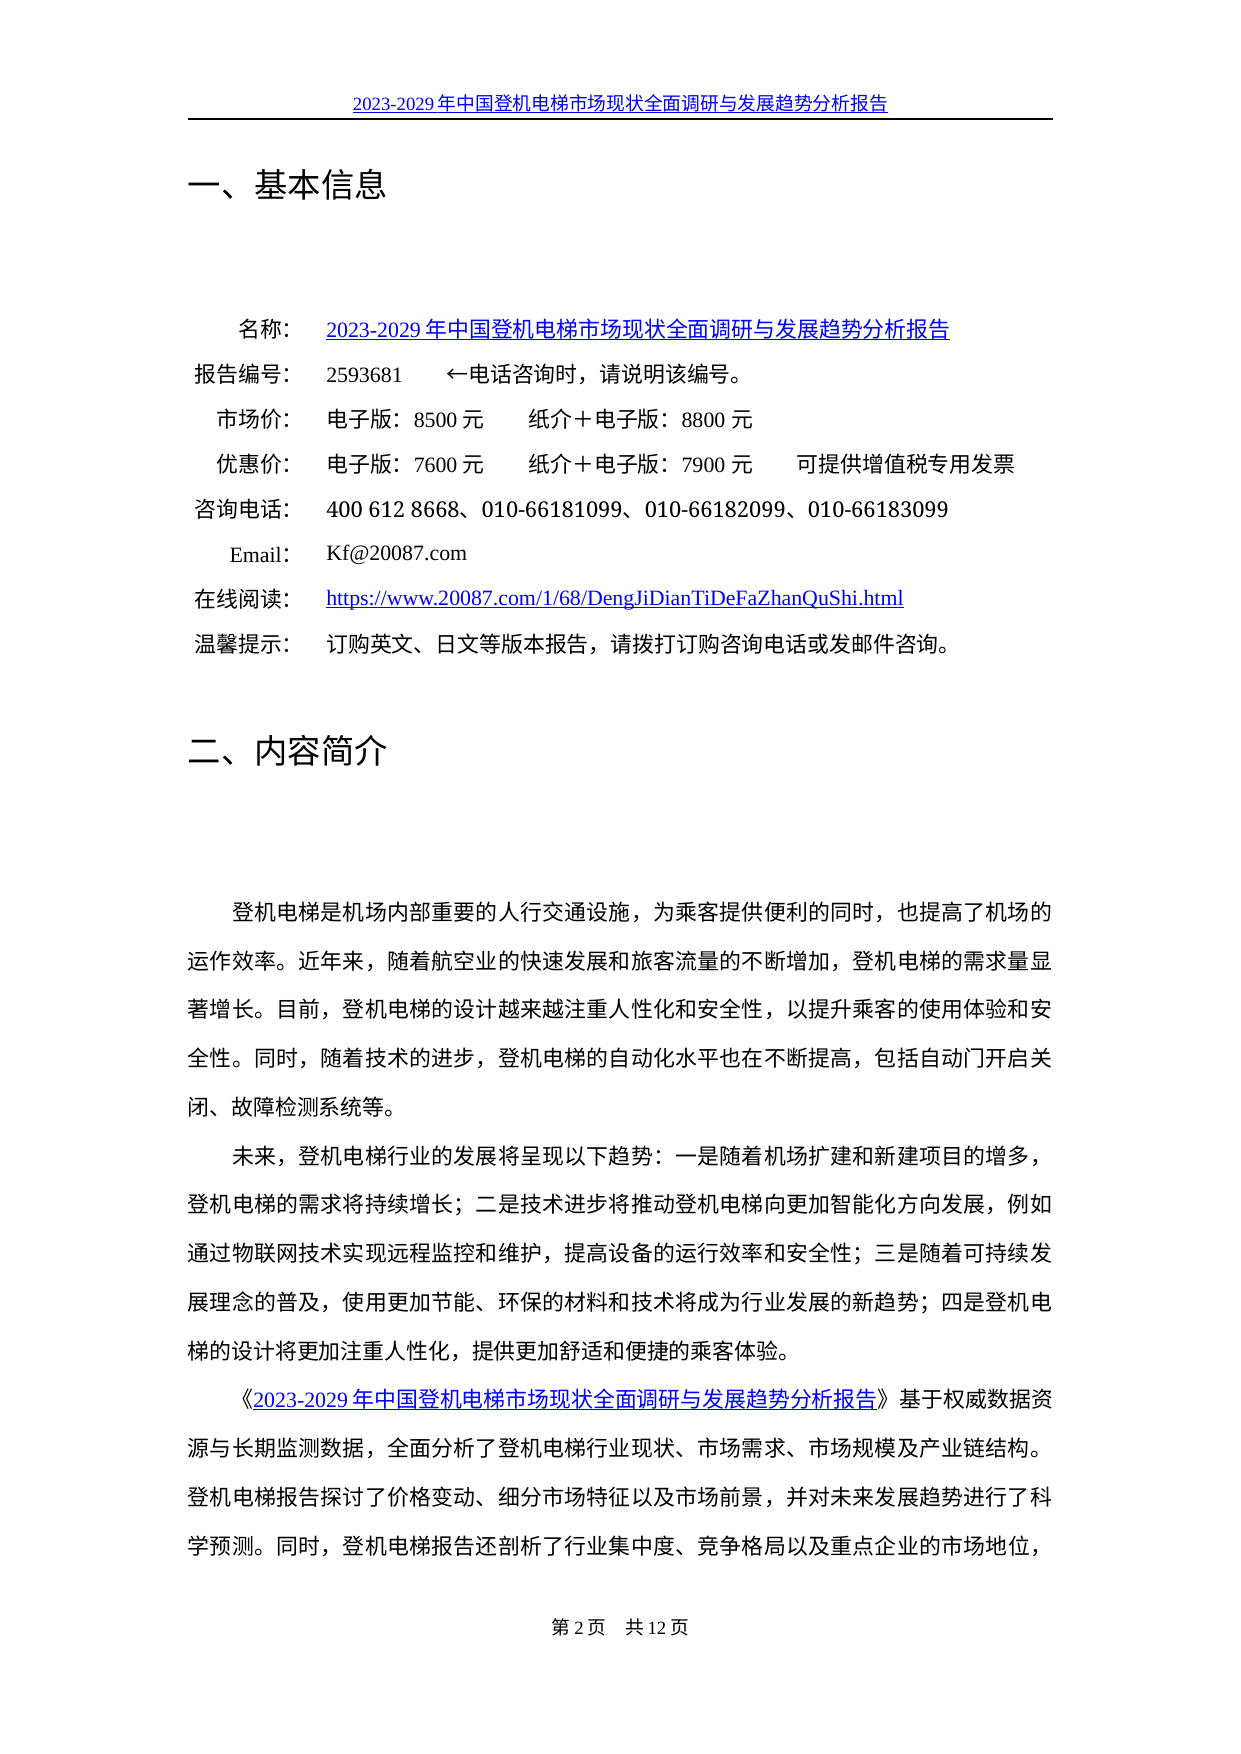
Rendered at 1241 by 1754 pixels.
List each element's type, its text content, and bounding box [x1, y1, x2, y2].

table_cell 电子版：7600 元 纸介＋电子版：7900 元 可提供增值税专用发票 [315, 447, 1073, 492]
table_header 2023-2029年中国登机电梯市场现状全面调研与发展趋势分析报告 [315, 312, 1073, 357]
table_cell [315, 582, 1073, 627]
table_cell 订购英文、日文等版本报告，请拨打订购咨询电话或发邮件咨询。 [315, 627, 1073, 672]
title 二、内容简介 [187, 717, 1053, 782]
table_cell 2593681 ←电话咨询时，请说明该编号。 [315, 357, 1073, 402]
table_cell Email： [167, 537, 315, 582]
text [187, 894, 1053, 1561]
table_header 名称： [167, 312, 315, 357]
table_cell 优惠价： [167, 447, 315, 492]
table_cell 电子版：8500 元 纸介＋电子版：8800 元 [315, 402, 1073, 447]
table_cell 400 612 8668、010-66181099、010-66182099、010-66183099 [315, 492, 1073, 537]
table_cell 温馨提示： [167, 627, 315, 672]
title 一、基本信息 [187, 150, 1053, 215]
table_cell 咨询电话： [167, 492, 315, 537]
table_cell 市场价： [167, 402, 315, 447]
table_cell 报告编号： [167, 357, 315, 402]
table_cell 在线阅读： [167, 582, 315, 627]
table_cell Kf@20087.com [315, 537, 1073, 582]
